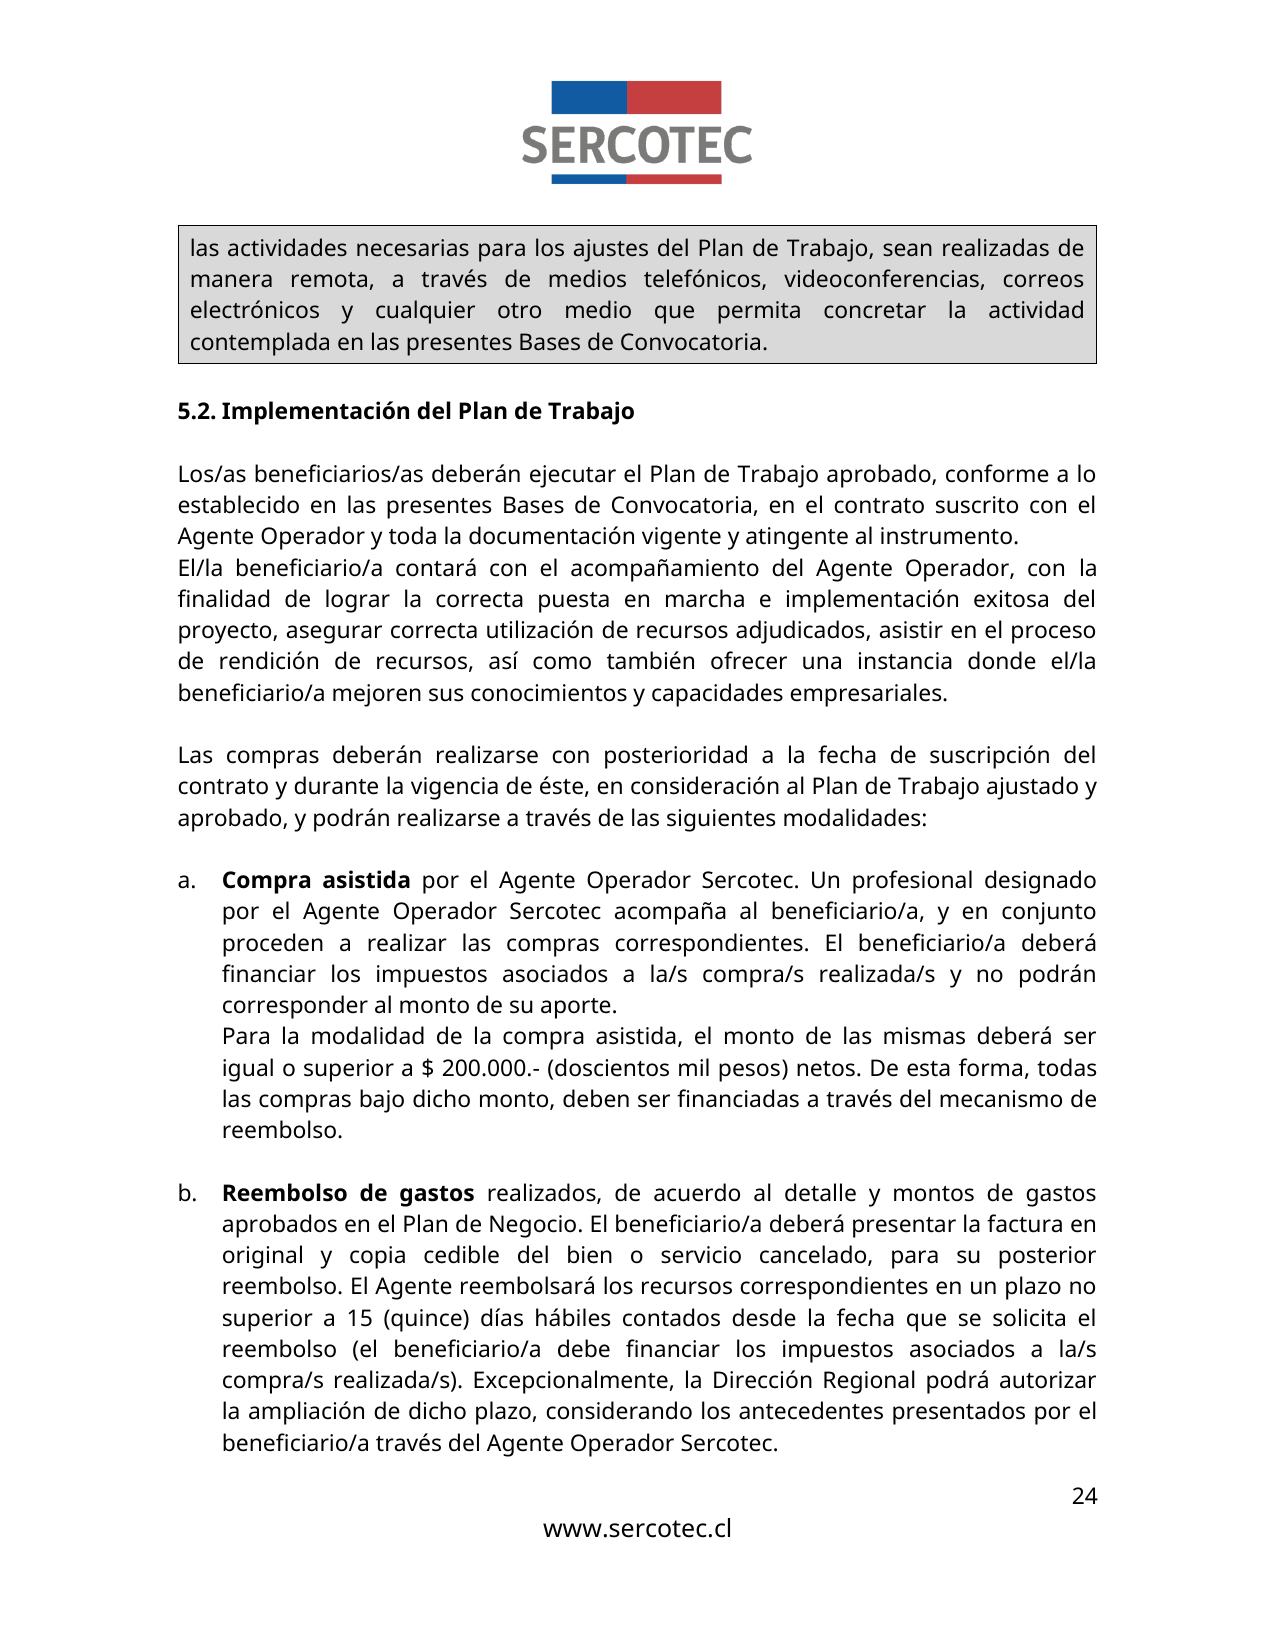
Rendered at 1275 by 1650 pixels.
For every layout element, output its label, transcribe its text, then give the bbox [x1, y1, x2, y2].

list Compra asistida por el Agente Operador Sercotec. Un profesional designado por el Agente Operador Sercotec acompaña al beneficiario/a, y en conjunto proceden a realizar las compras correspondientes. El beneficiario/a deberá financiar los impuestos asociados a la/s compra/s realizada/s y no podrán corresponder al monto de su aporte. [177, 864, 1098, 1020]
text El/la beneficiario/a contará con el acompañamiento del Agente Operador, con la finalidad de lograr la correcta puesta en marcha e implementación exitosa del proyecto, asegurar correcta utilización de recursos adjudicados, asistir en el proceso de rendición de recursos, así como también ofrecer una instancia donde el/la beneficiario/a mejoren sus conocimientos y capacidades empresariales. [177, 551, 1098, 708]
text Para la modalidad de la compra asistida, el monto de las mismas deberá ser igual o superior a $ 200.000.- (doscientos mil pesos) netos. De esta forma, todas las compras bajo dicho monto, deben ser financiadas a través del mecanismo de reembolso. [222, 1020, 1098, 1145]
text Las compras deberán realizarse con posterioridad a la fecha de suscripción del contrato y durante la vigencia de éste, en consideración al Plan de Trabajo ajustado y aprobado, y podrán realizarse a través de las siguientes modalidades: [177, 739, 1098, 833]
picture [512, 73, 763, 194]
text Los/as beneficiarios/as deberán ejecutar el Plan de Trabajo aprobado, conforme a lo establecido en las presentes Bases de Convocatoria, en el contrato suscrito con el Agente Operador y toda la documentación vigente y atingente al instrumento. [177, 458, 1098, 551]
list Implementación del Plan de Trabajo [177, 395, 1098, 426]
list Reembolso de gastos realizados, de acuerdo al detalle y montos de gastos aprobados en el Plan de Negocio. El beneficiario/a deberá presentar la factura en original y copia cedible del bien o servicio cancelado, para su posterior reembolso. El Agente reembolsará los recursos correspondientes en un plazo no superior a 15 (quince) días hábiles contados desde la fecha que se solicita el reembolso (el beneficiario/a debe financiar los impuestos asociados a la/s compra/s realizada/s). Excepcionalmente, la Dirección Regional podrá autorizar la ampliación de dicho plazo, considerando los antecedentes presentados por el beneficiario/a través del Agente Operador Sercotec. [177, 1176, 1098, 1458]
